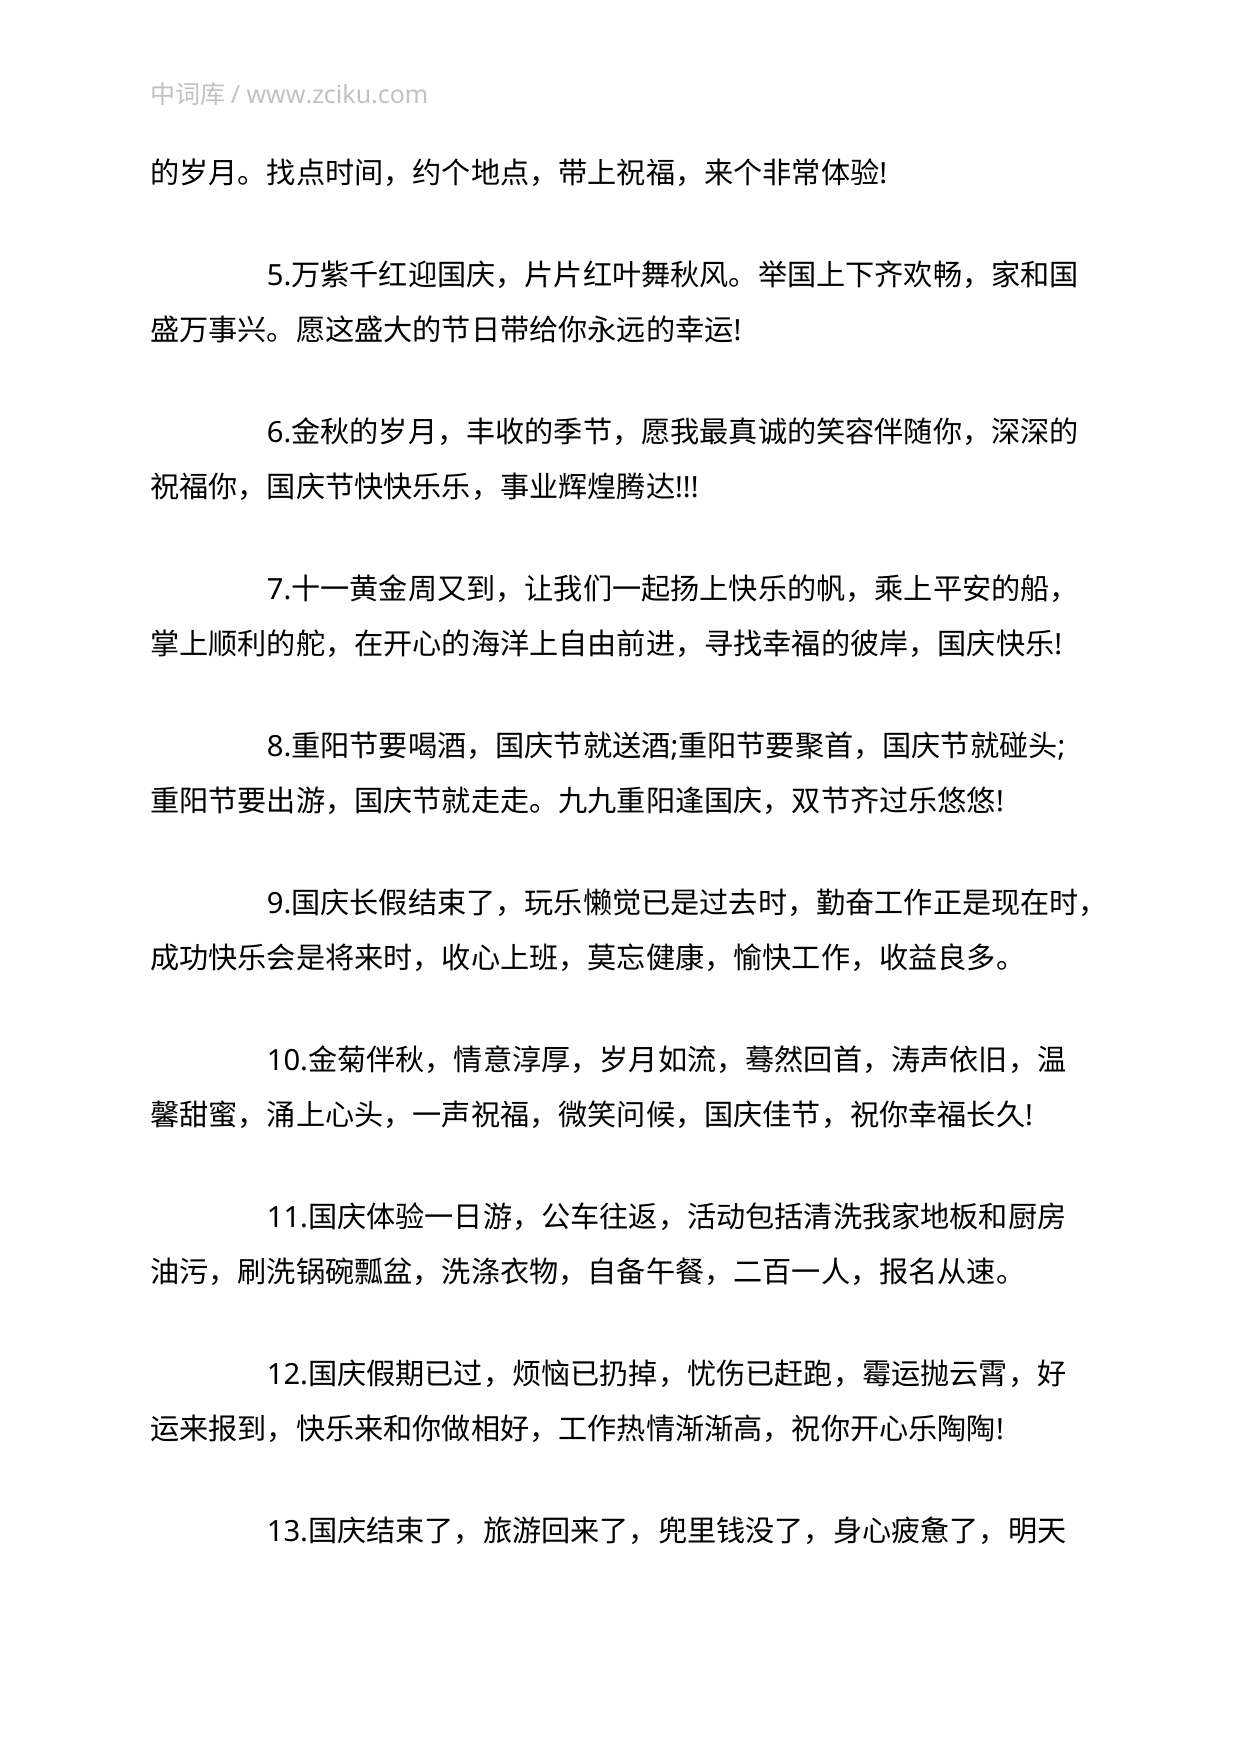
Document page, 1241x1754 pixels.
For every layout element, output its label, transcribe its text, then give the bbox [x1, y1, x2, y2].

text 9.国庆长假结束了，玩乐懒觉已是过去时，勤奋工作正是现在时，成功快乐会是将来时，收心上班，莫忘健康，愉快工作，收益良多。 [150, 880, 1090, 977]
text 11.国庆体验一日游，公车往返，活动包括清洗我家地板和厨房油污，刷洗锅碗瓢盆，洗涤衣物，自备午餐，二百一人，报名从速。 [150, 1194, 1090, 1291]
text 8.重阳节要喝酒，国庆节就送酒;重阳节要聚首，国庆节就碰头;重阳节要出游，国庆节就走走。九九重阳逢国庆，双节齐过乐悠悠! [150, 723, 1090, 820]
text 10.金菊伴秋，情意淳厚，岁月如流，蓦然回首，涛声依旧，温馨甜蜜，涌上心头，一声祝福，微笑问候，国庆佳节，祝你幸福长久! [150, 1037, 1090, 1134]
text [150, 1507, 1090, 1550]
text 5.万紫千红迎国庆，片片红叶舞秋风。举国上下齐欢畅，家和国盛万事兴。愿这盛大的节日带给你永远的幸运! [150, 252, 1090, 349]
text 12.国庆假期已过，烦恼已扔掉，忧伤已赶跑，霉运抛云霄，好运来报到，快乐来和你做相好，工作热情渐渐高，祝你开心乐陶陶! [150, 1350, 1090, 1448]
text 7.十一黄金周又到，让我们一起扬上快乐的帆，乘上平安的船，掌上顺利的舵，在开心的海洋上自由前进，寻找幸福的彼岸，国庆快乐! [150, 566, 1090, 663]
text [150, 150, 1090, 192]
text 6.金秋的岁月，丰收的季节，愿我最真诚的笑容伴随你，深深的祝福你，国庆节快快乐乐，事业辉煌腾达!!! [150, 409, 1090, 506]
